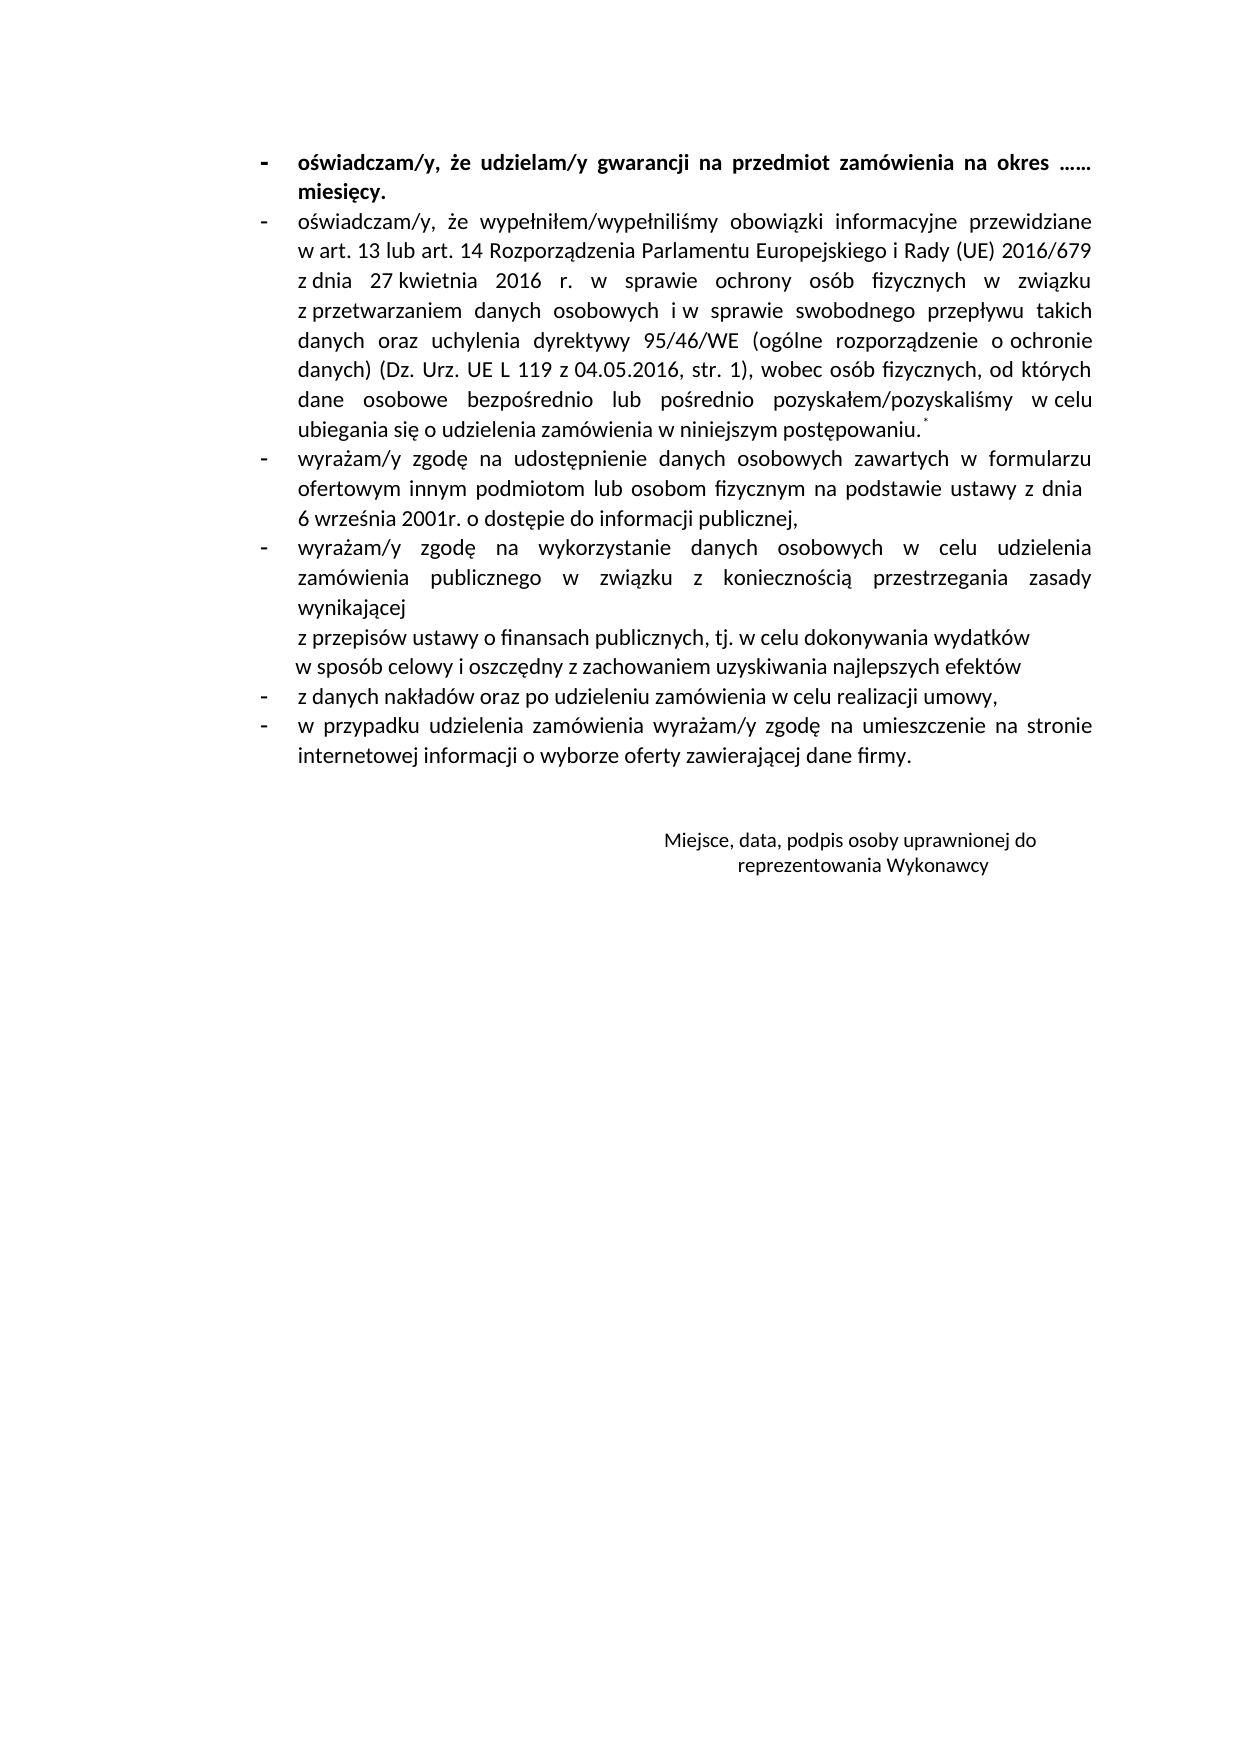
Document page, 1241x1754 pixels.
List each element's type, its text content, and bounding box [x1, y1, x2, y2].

list wyrażam/y zgodę na wykorzystanie danych osobowych w celu udzielenia zamówienia publicznego w związku z koniecznością przestrzegania zasady wynikającej z przepisów ustawy o finansach publicznych, tj. w celu dokonywania wydatków [260, 533, 1093, 651]
list oświadczam/y, że udzielam/y gwarancji na przedmiot zamówienia na okres …… miesięcy. [260, 148, 1093, 205]
list wyrażam/y zgodę na udostępnienie danych osobowych zawartych w formularzu ofertowym innym podmiotom lub osobom fizycznym na podstawie ustawy z dnia 6 września 2001r. o dostępie do informacji publicznej, [260, 444, 1093, 532]
list oświadczam/y, że wypełniłem/wypełniliśmy obowiązki informacyjne przewidziane w art. 13 lub art. 14 Rozporządzenia Parlamentu Europejskiego i Rady (UE) 2016/679 z dnia 27 kwietnia 2016 r. w sprawie ochrony osób fizycznych w związku z przetwarzaniem danych osobowych i w sprawie swobodnego przepływu takich danych oraz uchylenia dyrektywy 95/46/WE (ogólne rozporządzenie o ochronie danych) (Dz. Urz. UE L 119 z 04.05.2016, str. 1), wobec osób fizycznych, od których dane osobowe bezpośrednio lub pośrednio pozyskałem/pozyskaliśmy w celu ubiegania się o udzielenia zamówienia w niniejszym postępowaniu.* [260, 207, 1093, 443]
text Miejsce, data, podpis osoby uprawnionej do [590, 827, 1093, 852]
text w sposób celowy i oszczędny z zachowaniem uzyskiwania najlepszych efektów [260, 652, 1093, 680]
list z danych nakładów oraz po udzieleniu zamówienia w celu realizacji umowy, [260, 682, 1093, 710]
text reprezentowania Wykonawcy [148, 852, 1093, 878]
list w przypadku udzielenia zamówienia wyrażam/y zgodę na umieszczenie na stronie internetowej informacji o wyborze oferty zawierającej dane firmy. [260, 712, 1093, 769]
